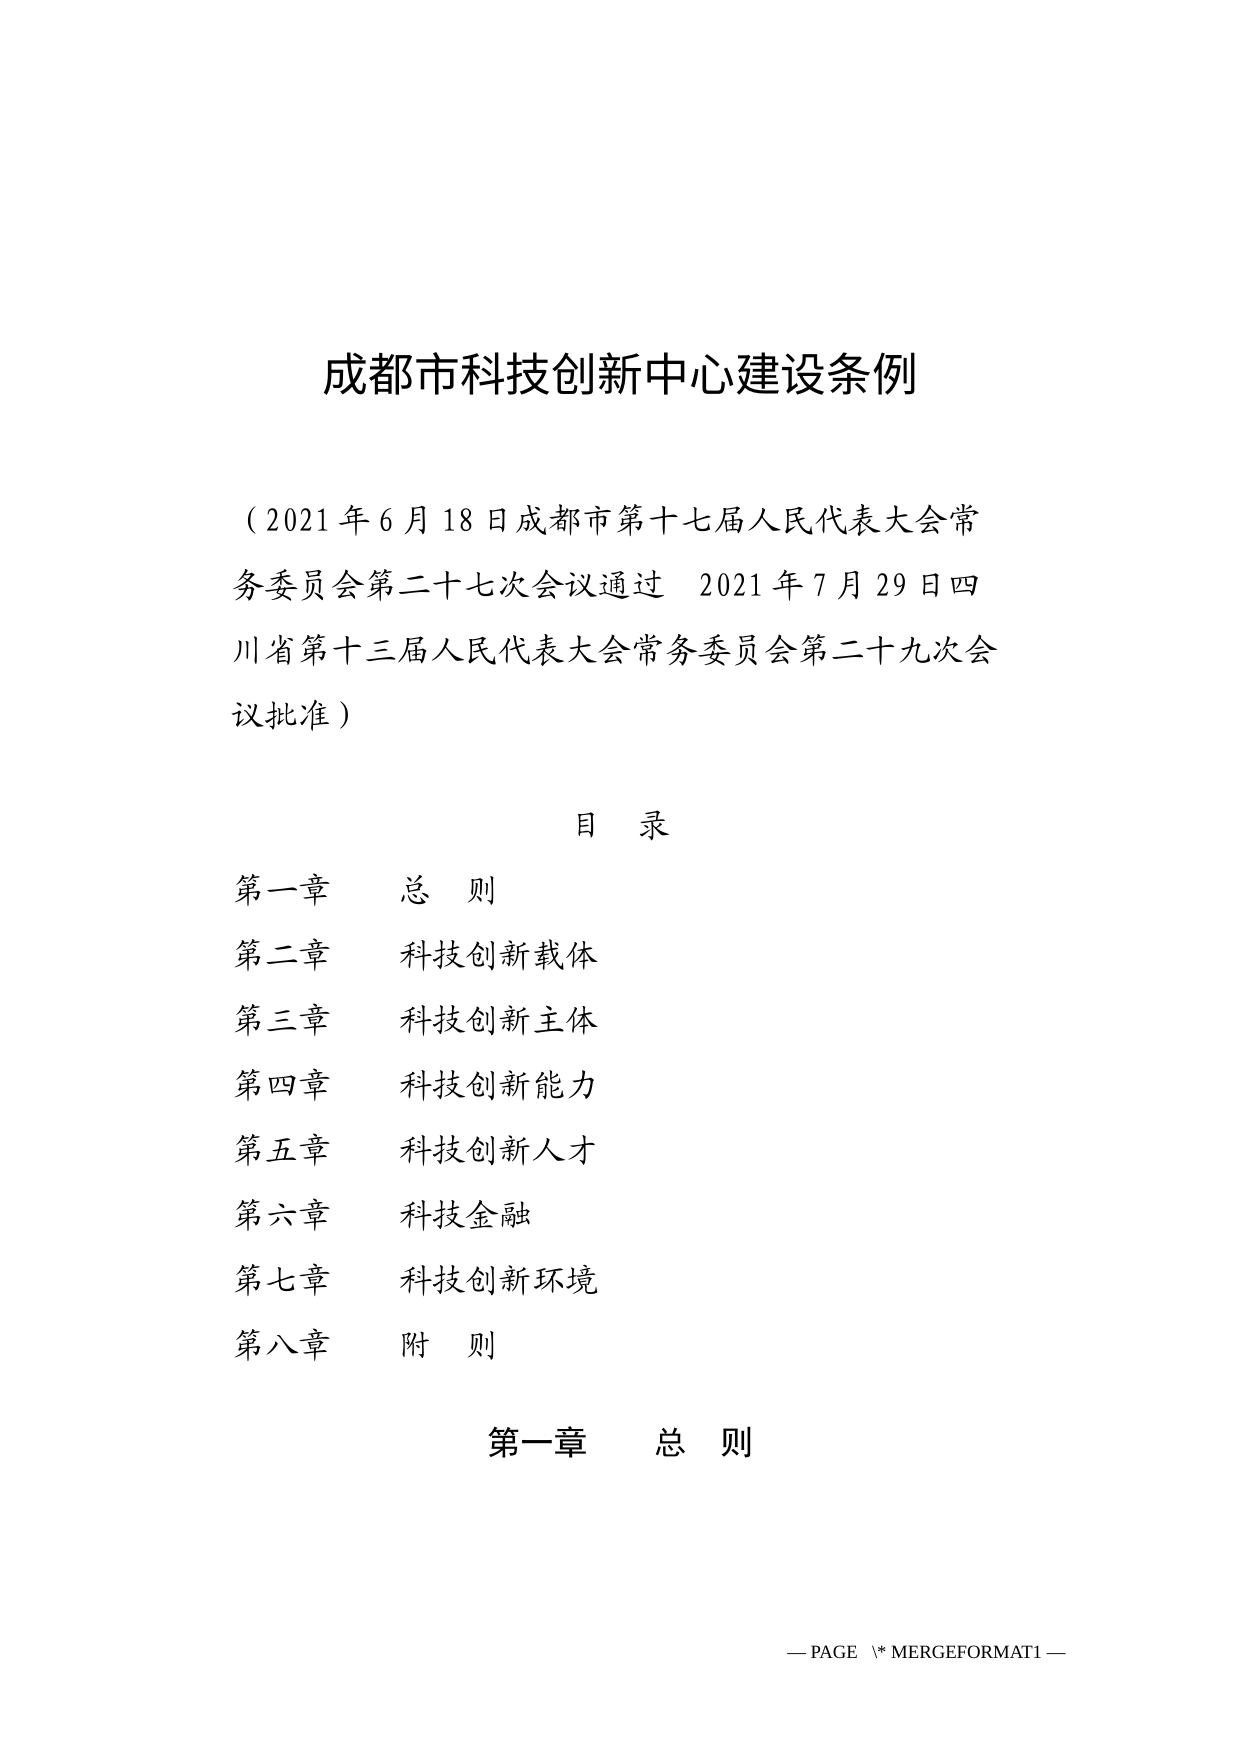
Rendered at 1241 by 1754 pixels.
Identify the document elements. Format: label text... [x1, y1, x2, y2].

text 第二章 科技创新载体 [165, 921, 1075, 986]
text 第五章 科技创新人才 [165, 1116, 1075, 1181]
text 第四章 科技创新能力 [165, 1051, 1075, 1116]
text （2021年6月18日成都市第十七届人民代表大会常务委员会第二十七次会议通过 2021年7月29日四川省第十三届人民代表大会常务委员会第二十九次会议批准） [231, 486, 1009, 746]
text 成都市科技创新中心建设条例 [165, 323, 1075, 421]
text 第一章 总 则 [165, 856, 1075, 921]
text 第八章 附 则 [165, 1311, 1075, 1376]
text 第六章 科技金融 [165, 1181, 1075, 1246]
text 第七章 科技创新环境 [165, 1246, 1075, 1311]
text 第三章 科技创新主体 [165, 986, 1075, 1051]
text 第一章 总 则 [165, 1408, 1075, 1473]
text 目 录 [165, 791, 1075, 856]
